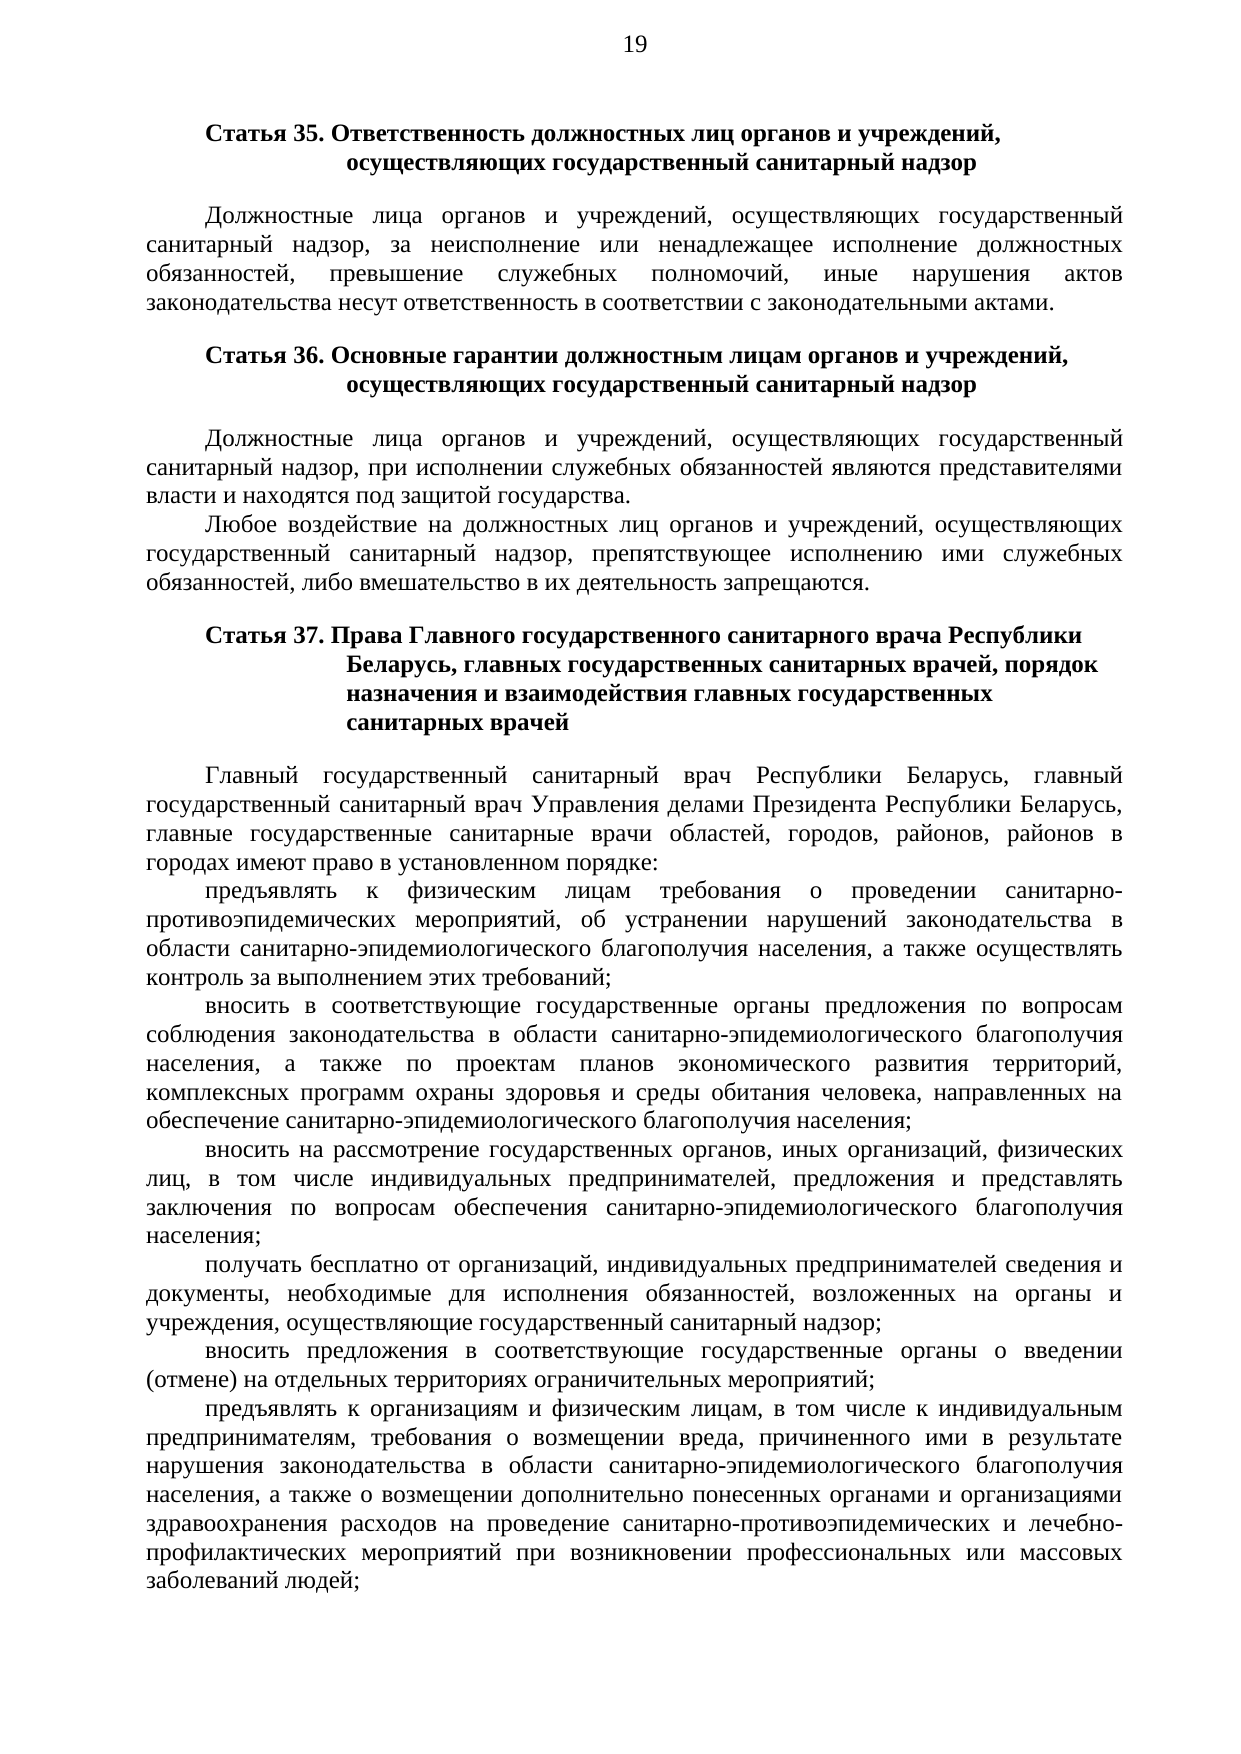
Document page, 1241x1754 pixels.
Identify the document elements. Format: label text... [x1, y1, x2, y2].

text Главный государственный санитарный врач Республики Беларусь, главный государственный санитарный врач Управления делами Президента Республики Беларусь, главные государственные санитарные врачи областей, городов, районов, районов в городах имеют право в установленном порядке: [146, 761, 1123, 876]
text получать бесплатно от организаций, индивидуальных предпринимателей сведения и документы, необходимые для исполнения обязанностей, возложенных на органы и учреждения, осуществляющие государственный санитарный надзор; [146, 1249, 1123, 1336]
text Должностные лица органов и учреждений, осуществляющих государственный санитарный надзор, при исполнении служебных обязанностей являются представителями власти и находятся под защитой государства. [146, 423, 1123, 509]
text Любое воздействие на должностных лиц органов и учреждений, осуществляющих государственный санитарный надзор, препятствующее исполнению ими служебных обязанностей, либо вмешательство в их деятельность запрещаются. [146, 509, 1123, 596]
text Статья 35. Ответственность должностных лиц органов и учреждений, осуществляющих государственный санитарный надзор [205, 118, 1123, 176]
text Должностные лица органов и учреждений, осуществляющих государственный санитарный надзор, за неисполнение или ненадлежащее исполнение должностных обязанностей, превышение служебных полномочий, иные нарушения актов законодательства несут ответственность в соответствии с законодательными актами. [146, 201, 1123, 316]
text вносить на рассмотрение государственных органов, иных организаций, физических лиц, в том числе индивидуальных предпринимателей, предложения и представлять заключения по вопросам обеспечения санитарно-эпидемиологического благополучия населения; [146, 1134, 1123, 1249]
text вносить в соответствующие государственные органы предложения по вопросам соблюдения законодательства в области санитарно-эпидемиологического благополучия населения, а также по проектам планов экономического развития территорий, комплексных программ охраны здоровья и среды обитания человека, направленных на обеспечение санитарно-эпидемиологического благополучия населения; [146, 991, 1123, 1134]
text вносить предложения в соответствующие государственные органы о введении (отмене) на отдельных территориях ограничительных мероприятий; [146, 1336, 1123, 1393]
text предъявлять к физическим лицам требования о проведении санитарно-противоэпидемических мероприятий, об устранении нарушений законодательства в области санитарно-эпидемиологического благополучия населения, а также осуществлять контроль за выполнением этих требований; [146, 876, 1123, 991]
text Статья 36. Основные гарантии должностным лицам органов и учреждений, осуществляющих государственный санитарный надзор [205, 341, 1123, 398]
text Статья 37. Права Главного государственного санитарного врача Республики Беларусь, главных государственных санитарных врачей, порядок назначения и взаимодействия главных государственных санитарных врачей [205, 621, 1123, 736]
text предъявлять к организациям и физическим лицам, в том числе к индивидуальным предпринимателям, требования о возмещении вреда, причиненного ими в результате нарушения законодательства в области санитарно-эпидемиологического благополучия населения, а также о возмещении дополнительно понесенных органами и организациями здравоохранения расходов на проведение санитарно-противоэпидемических и лечебно-профилактических мероприятий при возникновении профессиональных или массовых заболеваний людей; [146, 1393, 1123, 1594]
